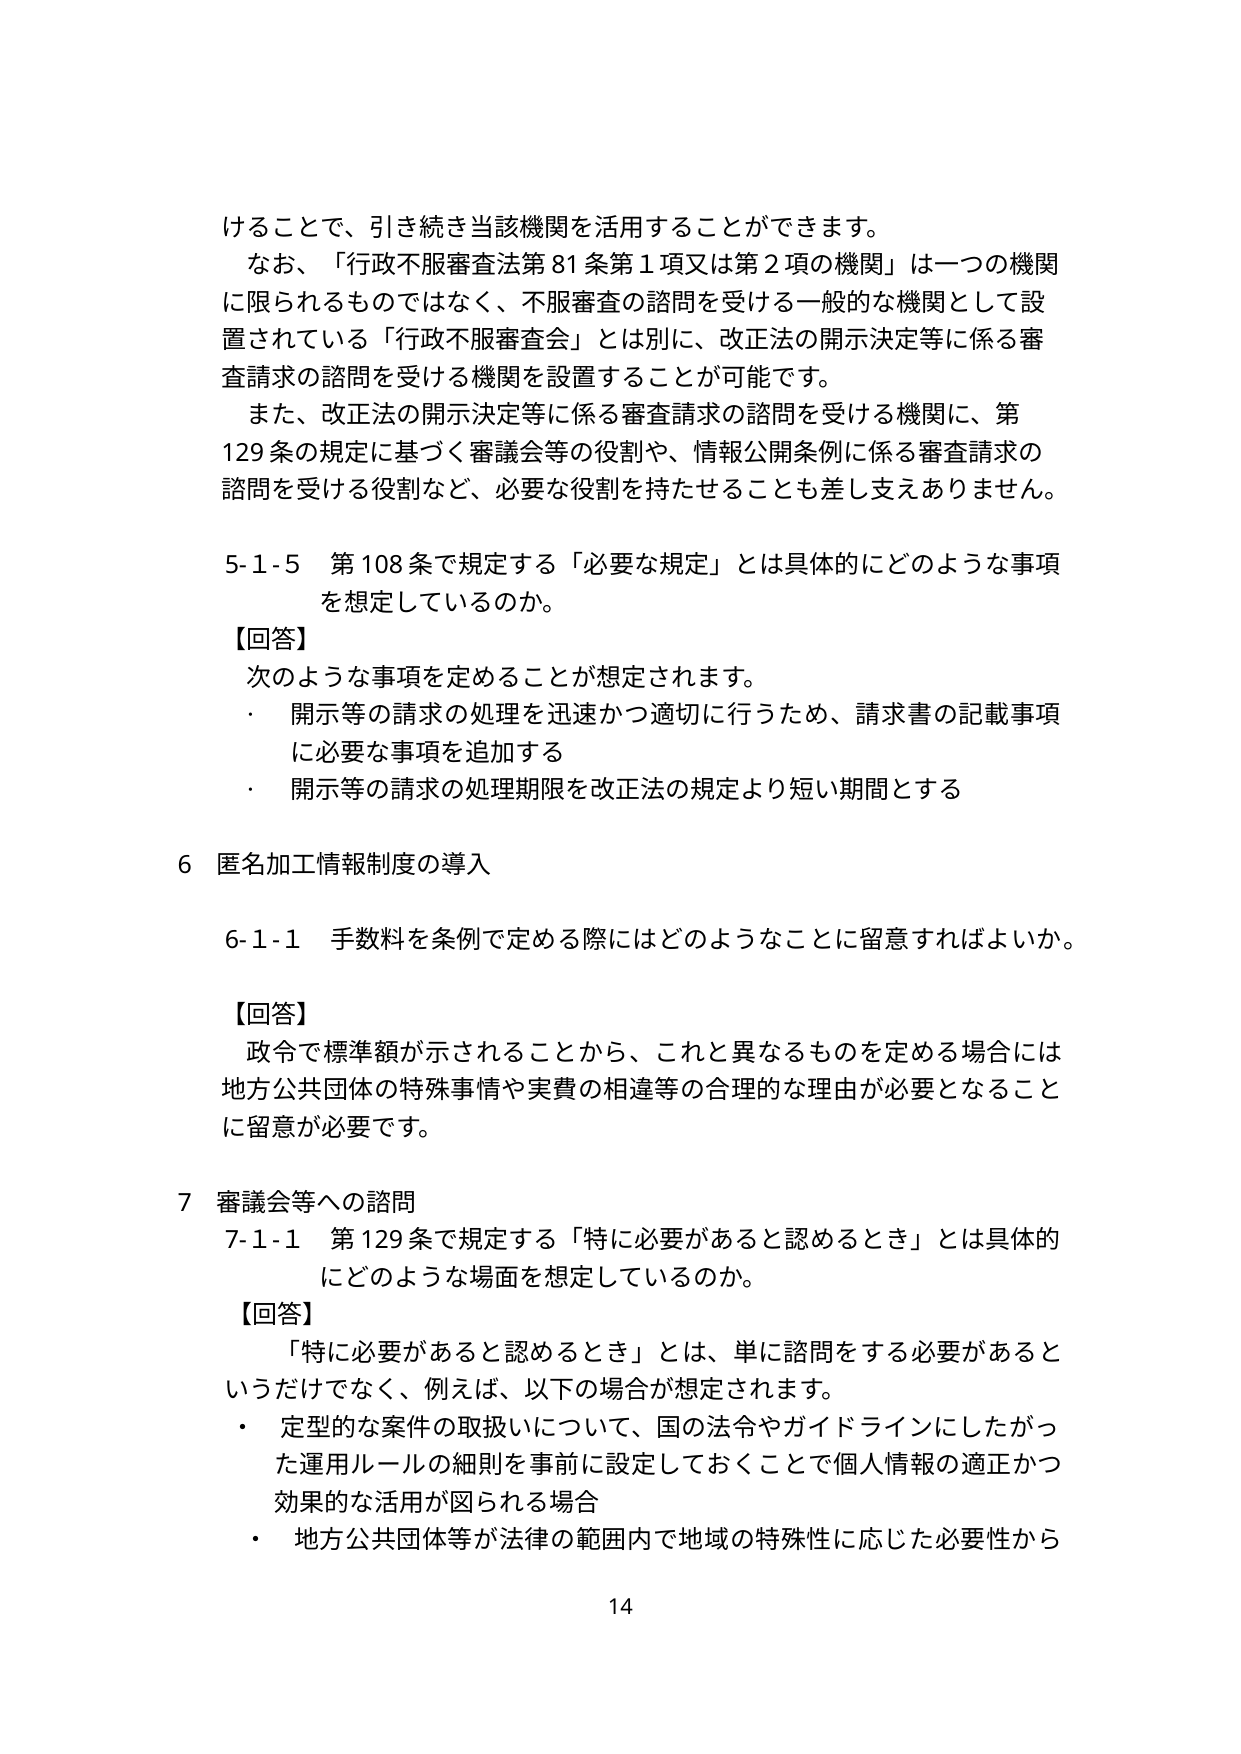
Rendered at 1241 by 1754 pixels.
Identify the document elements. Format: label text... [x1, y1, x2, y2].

text 【回答】 [177, 1294, 1063, 1332]
list 次のような事項を定めることが想定されます。 [221, 657, 1063, 694]
list 政令で標準額が示されることから、これと異なるものを定める場合には、地方公共団体の特殊事情や実費の相違等の合理的な理由が必要となることに留意が必要です。 [221, 1032, 1063, 1144]
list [221, 207, 1063, 244]
list 第108条で規定する「必要な規定」とは具体的にどのような事項を想定しているのか。 [224, 544, 1063, 619]
list 手数料を条例で定める際にはどのようなことに留意すればよいか。 [224, 919, 1063, 994]
list また、改正法の開示決定等に係る審査請求の諮問を受ける機関に、第129条の規定に基づく審議会等の役割や、情報公開条例に係る審査請求の諮問を受ける役割など、必要な役割を持たせることも差し支えありません。 [221, 394, 1063, 507]
list 審議会等への諮問 [177, 1182, 1063, 1219]
list なお、「行政不服審査法第81条第１項又は第２項の機関」は一つの機関に限られるものではなく、不服審査の諮問を受ける一般的な機関として設置されている「行政不服審査会」とは別に、改正法の開示決定等に係る審査請求の諮問を受ける機関を設置することが可能です。 [221, 244, 1063, 394]
list 【回答】 [221, 994, 1063, 1032]
list 【回答】 [221, 619, 1063, 657]
list 開示等の請求の処理期限を改正法の規定より短い期間とする [246, 769, 1063, 807]
text 「特に必要があると認めるとき」とは、単に諮問をする必要があるというだけでなく、例えば、以下の場合が想定されます。 [199, 1332, 1063, 1407]
list 匿名加工情報制度の導入 [177, 844, 1063, 882]
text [243, 1519, 1063, 1557]
list 開示等の請求の処理を迅速かつ適切に行うため、請求書の記載事項に必要な事項を追加する [246, 694, 1063, 769]
list 第129条で規定する「特に必要があると認めるとき」とは具体的にどのような場面を想定しているのか。 [224, 1219, 1063, 1294]
text ・ 定型的な案件の取扱いについて、国の法令やガイドラインにしたがった運用ルールの細則を事前に設定しておくことで個人情報の適正かつ効果的な活用が図られる場合 [199, 1407, 1063, 1519]
